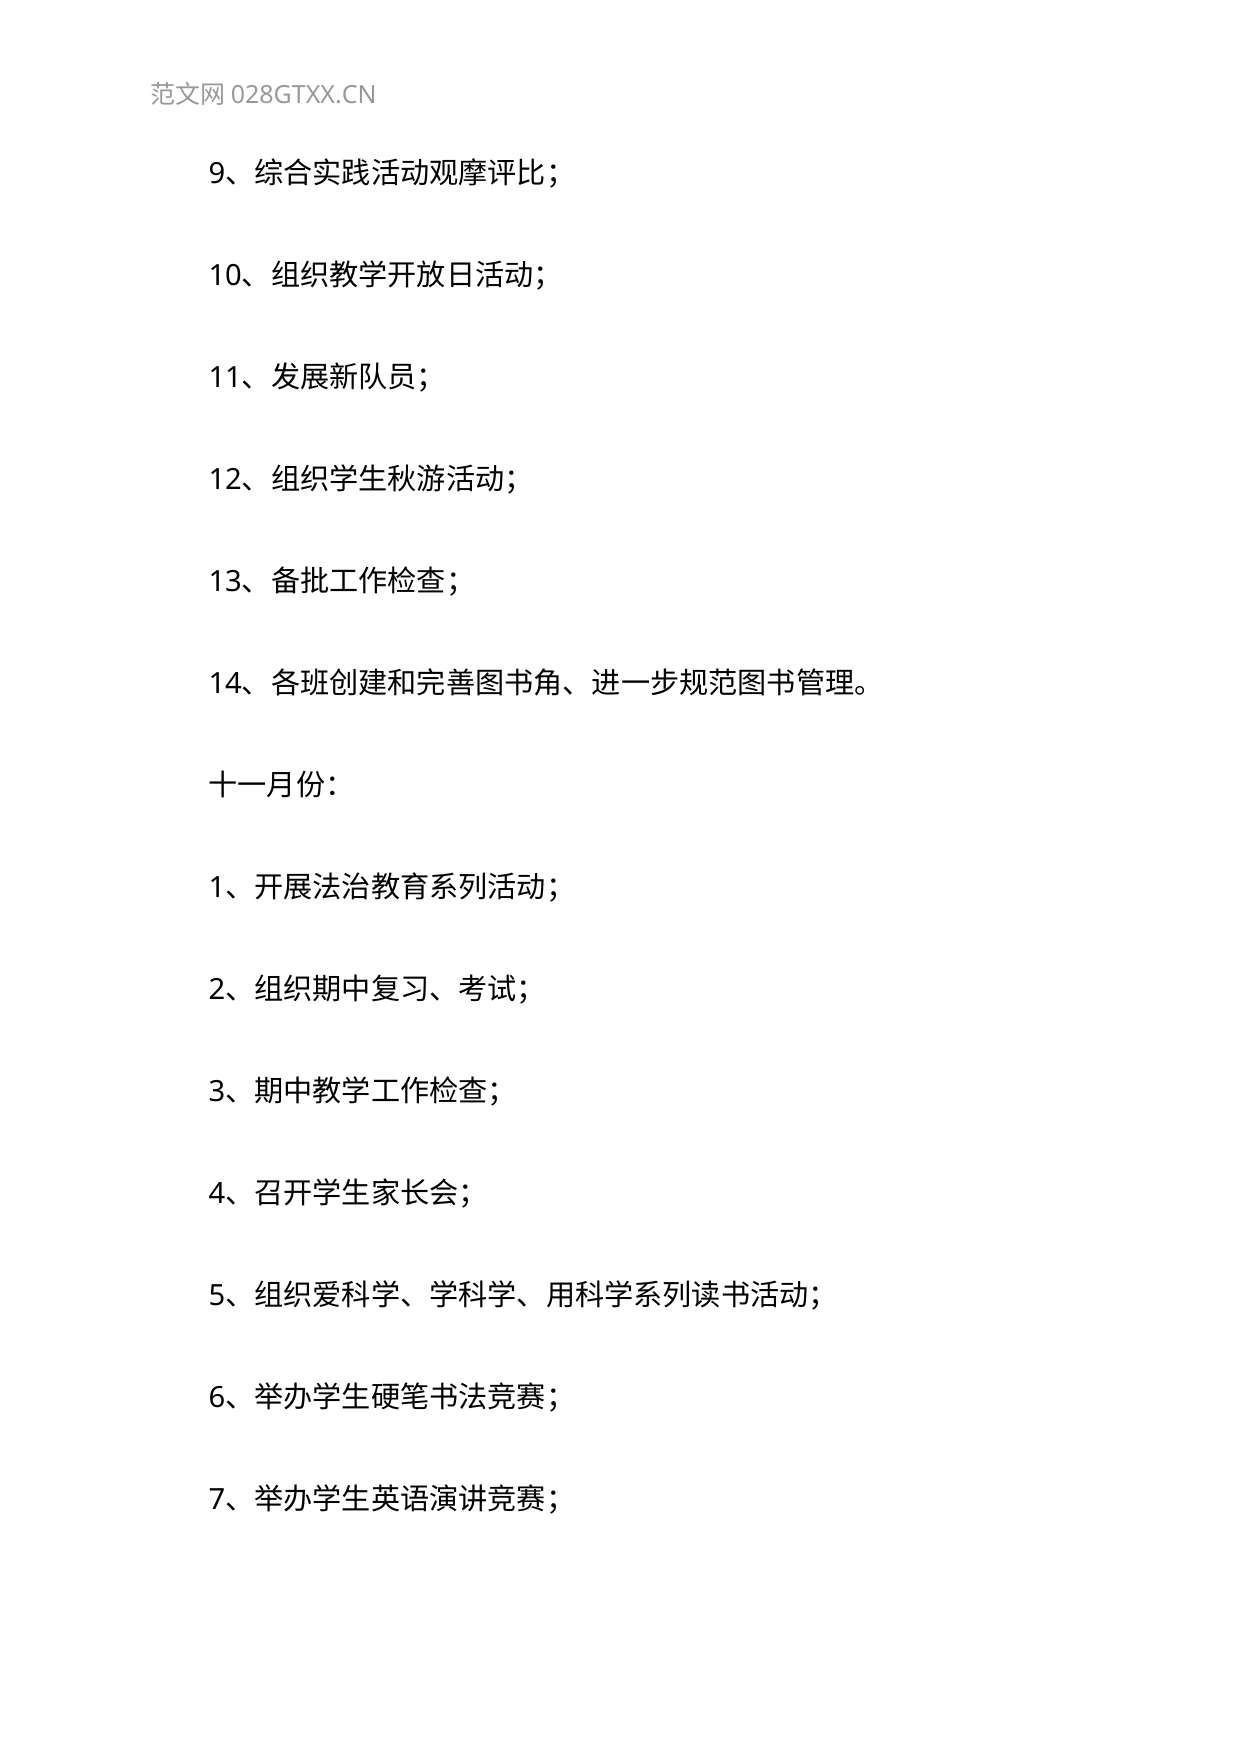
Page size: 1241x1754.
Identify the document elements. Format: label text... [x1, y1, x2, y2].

text 6、举办学生硬笔书法竞赛； [150, 1373, 1090, 1416]
text 12、组织学生秋游活动； [150, 456, 1090, 498]
text 5、组织爱科学、学科学、用科学系列读书活动； [150, 1272, 1090, 1314]
text 9、综合实践活动观摩评比； [150, 150, 1090, 192]
text 4、召开学生家长会； [150, 1169, 1090, 1212]
text 13、备批工作检查； [150, 558, 1090, 600]
text 十一月份： [150, 762, 1090, 804]
text 7、举办学生英语演讲竞赛； [150, 1476, 1090, 1518]
text 2、组织期中复习、考试； [150, 966, 1090, 1008]
text 14、各班创建和完善图书角、进一步规范图书管理。 [150, 660, 1090, 702]
text 1、开展法治教育系列活动； [150, 864, 1090, 906]
text 11、发展新队员； [150, 354, 1090, 396]
text 3、期中教学工作检查； [150, 1068, 1090, 1110]
text 10、组织教学开放日活动； [150, 252, 1090, 294]
